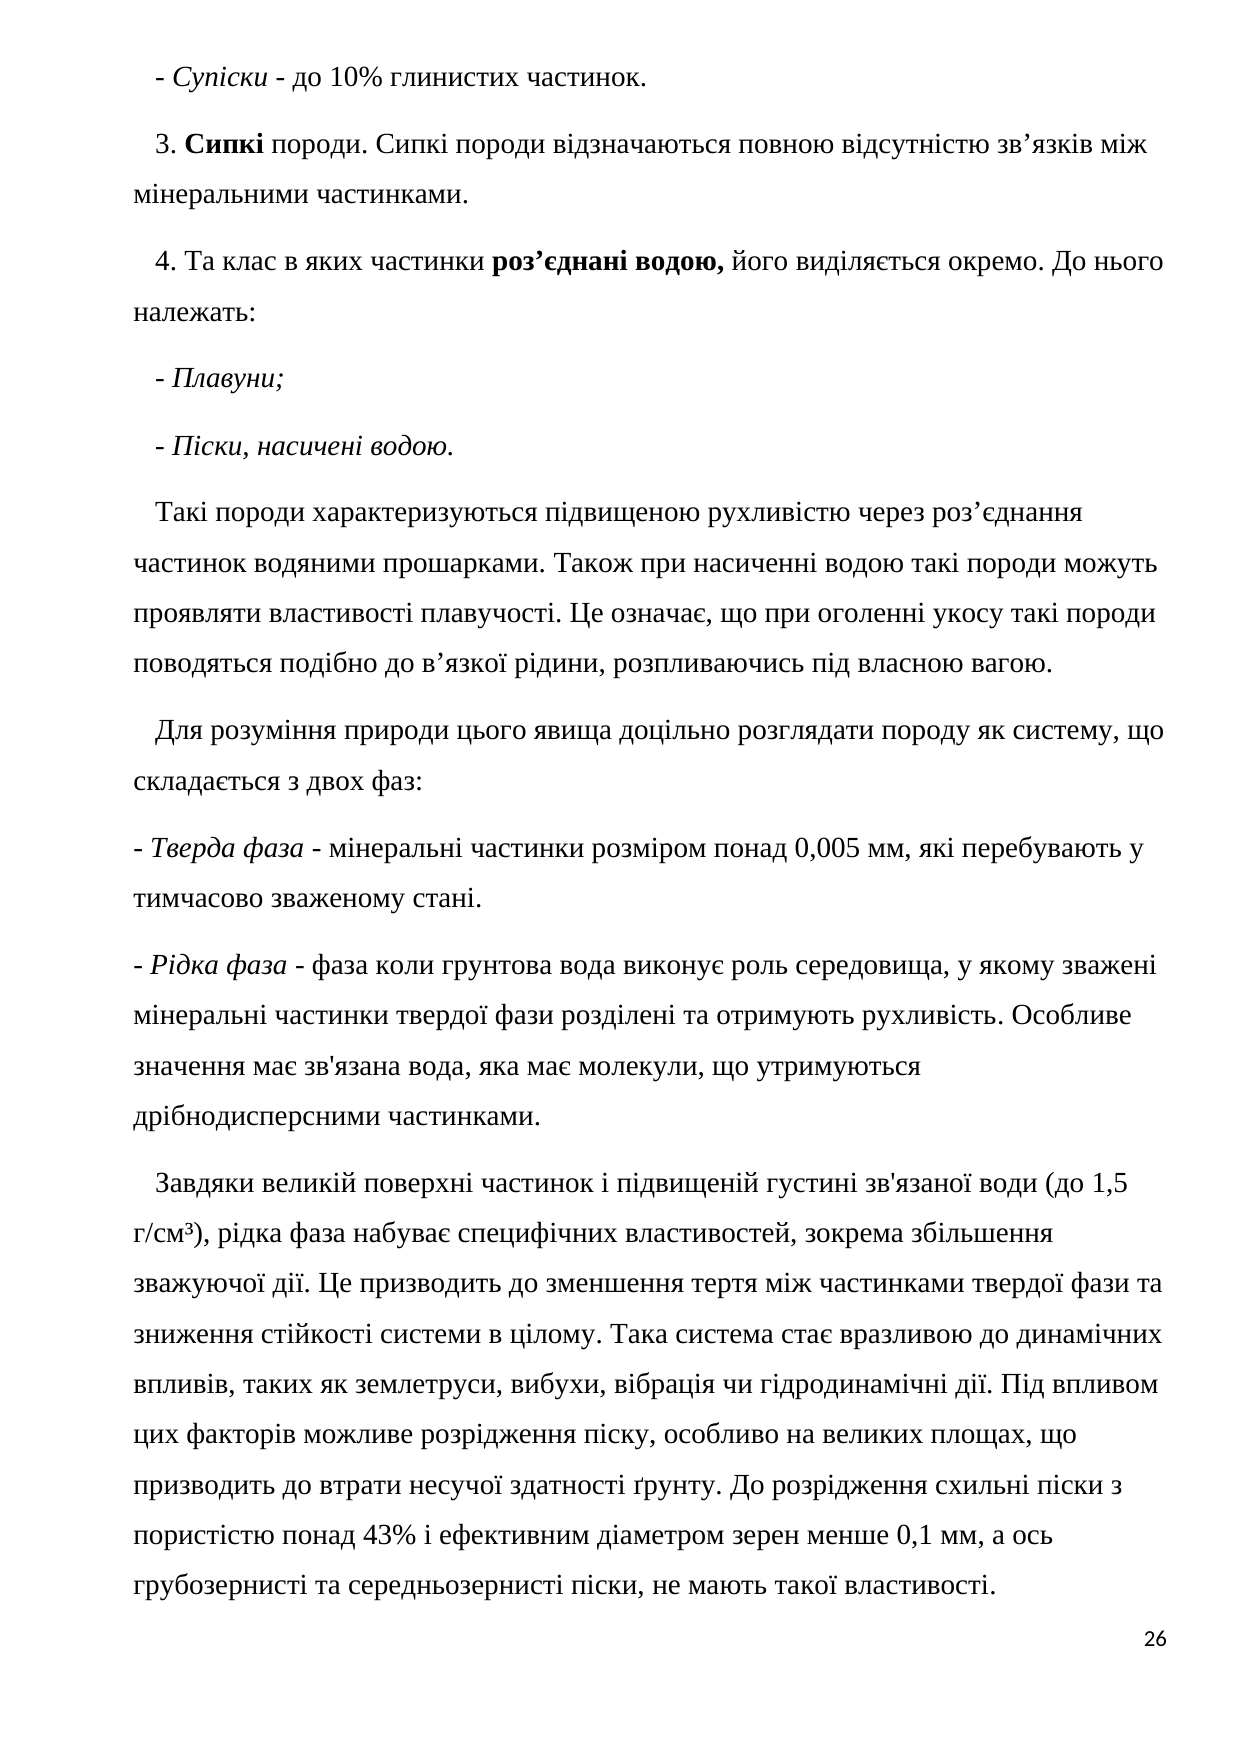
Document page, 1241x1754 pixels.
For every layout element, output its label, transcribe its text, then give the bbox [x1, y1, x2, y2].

text - Рідка фаза - фаза коли грунтова вода виконує роль середовища, у якому зважені мінеральні частинки твердої фази розділені та отримують рухливість. Особливе значення має зв'язана вода, яка має молекули, що утримуються дрібнодисперсними частинками. [133, 947, 1167, 1132]
text - Супіски - до 10% глинистих частинок. [133, 59, 1167, 93]
text 4. Та клас в яких частинки роз’єднані водою, його виділяється окремо. До нього належать: [133, 243, 1167, 327]
text - Піски, насичені водою. [133, 428, 1167, 461]
text 3. Сипкі породи. Сипкі породи відзначаються повною відсутністю зв’язків між мінеральними частинками. [133, 126, 1167, 210]
text Завдяки великій поверхні частинок і підвищеній густині зв'язаної води (до 1,5 г/см³), рідка фаза набуває специфічних властивостей, зокрема збільшення зважуючої дії. Це призводить до зменшення тертя між частинками твердої фази та зниження стійкості системи в цілому. Така система стає вразливою до динамічних впливів, таких як землетруси, вибухи, вібрація чи гідродинамічні дії. Під впливом цих факторів можливе розрідження піску, особливо на великих площах, що призводить до втрати несучої здатності ґрунту. До розрідження схильні піски з пористістю понад 43% і ефективним діаметром зерен менше 0,1 мм, а ось грубозернисті та середньозернисті піски, не мають такої властивості. [133, 1165, 1167, 1601]
text - Тверда фаза - мінеральні частинки розміром понад 0,005 мм, які перебувають у тимчасово зваженому стані. [133, 830, 1167, 914]
text Для розуміння природи цього явища доцільно розглядати породу як систему, що складається з двох фаз: [133, 712, 1167, 796]
text Такі породи характеризуються підвищеною рухливістю через роз’єднання частинок водяними прошарками. Також при насиченні водою такі породи можуть проявляти властивості плавучості. Це означає, що при оголенні укосу такі породи поводяться подібно до в’язкої рідини, розпливаючись під власною вагою. [133, 494, 1167, 679]
text - Плавуни; [133, 361, 1167, 394]
